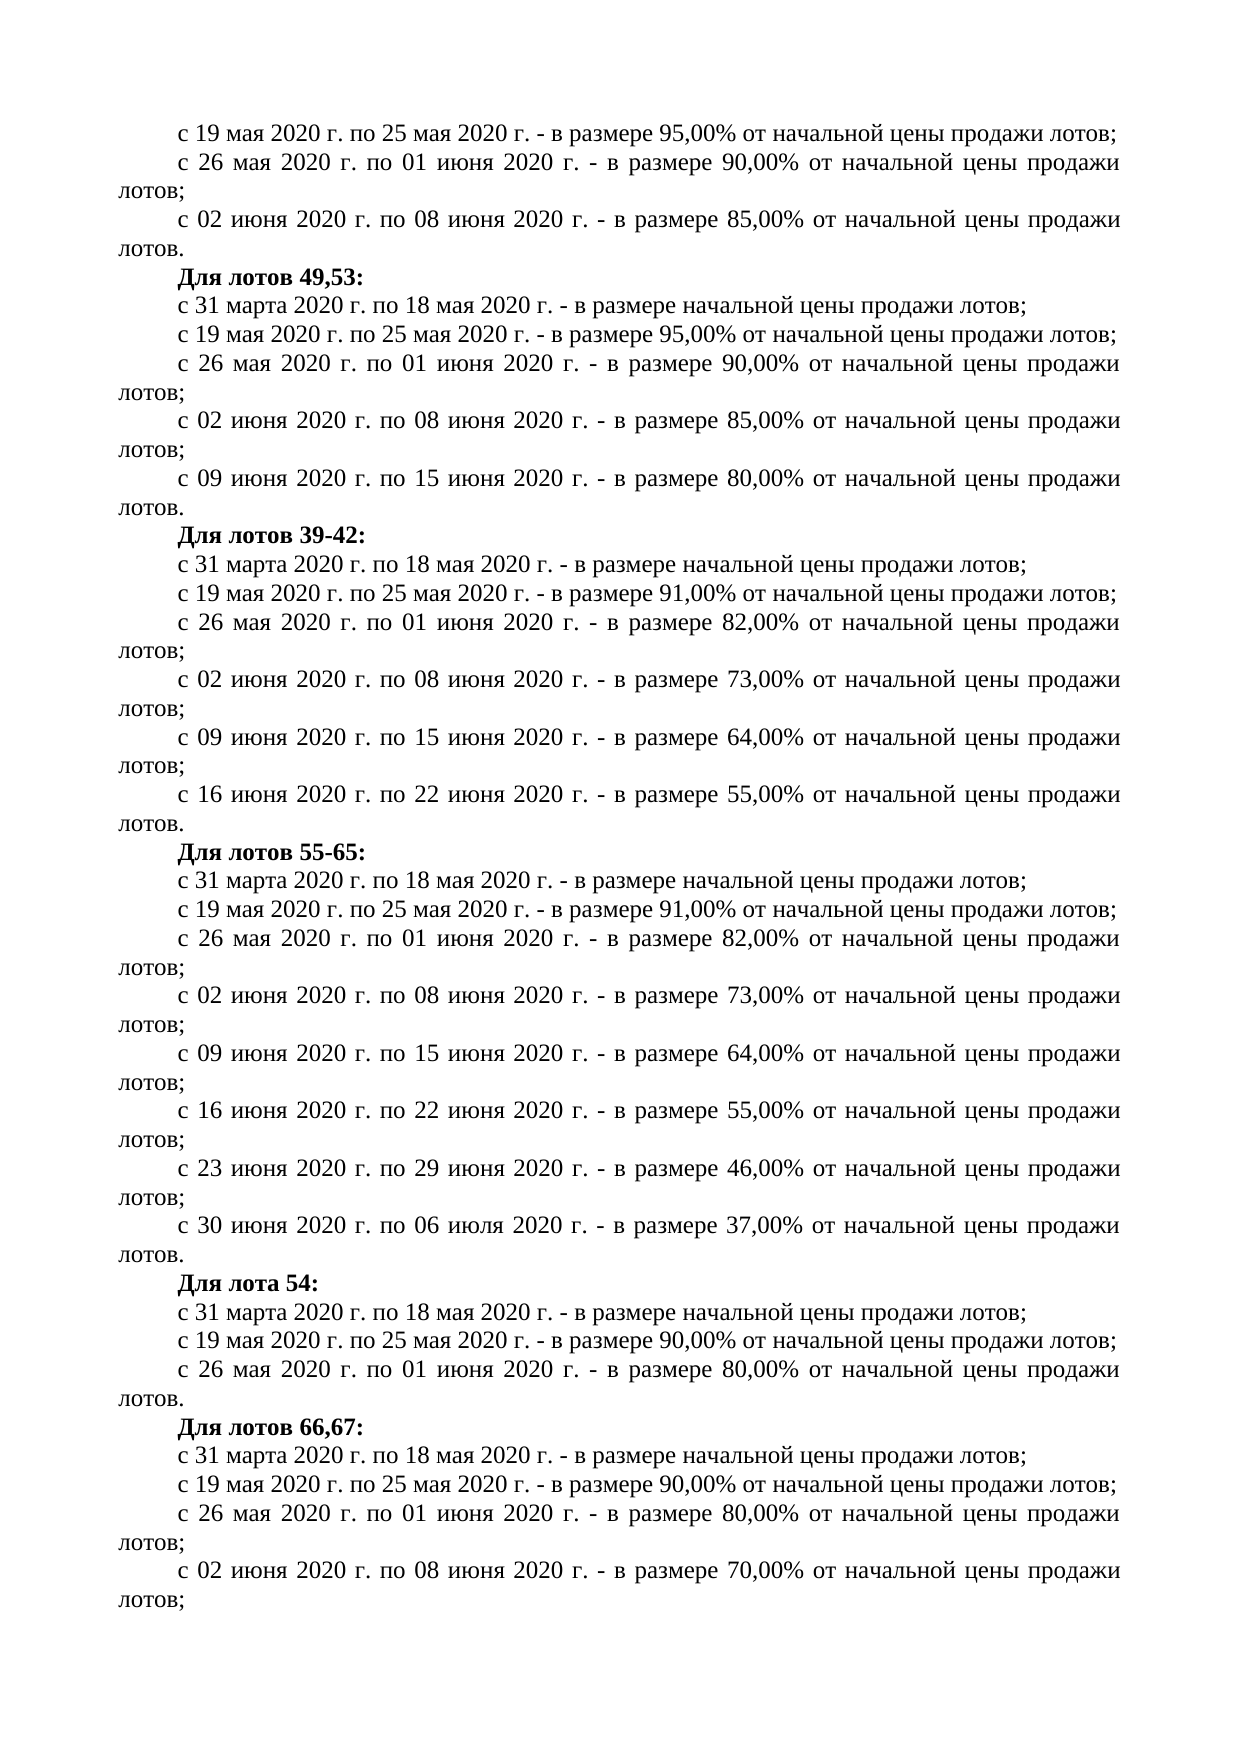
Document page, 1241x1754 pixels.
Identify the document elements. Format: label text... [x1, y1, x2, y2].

text с 19 мая 2020 г. по 25 мая 2020 г. - в размере 90,00% от начальной цены продажи лотов; [118, 1469, 1122, 1498]
text с 26 мая 2020 г. по 01 июня 2020 г. - в размере 80,00% от начальной цены продажи лотов; [118, 1498, 1122, 1556]
text Для лотов 66,67: [118, 1412, 1122, 1441]
text с 19 мая 2020 г. по 25 мая 2020 г. - в размере 91,00% от начальной цены продажи лотов; [118, 578, 1122, 607]
text с 26 мая 2020 г. по 01 июня 2020 г. - в размере 82,00% от начальной цены продажи лотов; [118, 607, 1122, 664]
text с 19 мая 2020 г. по 25 мая 2020 г. - в размере 95,00% от начальной цены продажи лотов; [118, 319, 1122, 348]
text Для лотов 49,53: [118, 262, 1122, 291]
text Для лота 54: [118, 1268, 1122, 1297]
text с 19 мая 2020 г. по 25 мая 2020 г. - в размере 90,00% от начальной цены продажи лотов; [118, 1326, 1122, 1354]
text с 30 июня 2020 г. по 06 июля 2020 г. - в размере 37,00% от начальной цены продажи лотов. [118, 1211, 1122, 1268]
text с 09 июня 2020 г. по 15 июня 2020 г. - в размере 80,00% от начальной цены продажи лотов. [118, 463, 1122, 521]
text с 26 мая 2020 г. по 01 июня 2020 г. - в размере 90,00% от начальной цены продажи лотов; [118, 147, 1122, 204]
text Для лотов 55-65: [118, 837, 1122, 866]
text с 19 мая 2020 г. по 25 мая 2020 г. - в размере 91,00% от начальной цены продажи лотов; [118, 894, 1122, 923]
text с 31 марта 2020 г. по 18 мая 2020 г. - в размере начальной цены продажи лотов; [118, 549, 1122, 578]
text с 31 марта 2020 г. по 18 мая 2020 г. - в размере начальной цены продажи лотов; [118, 866, 1122, 894]
text с 02 июня 2020 г. по 08 июня 2020 г. - в размере 73,00% от начальной цены продажи лотов; [118, 664, 1122, 722]
text с 31 марта 2020 г. по 18 мая 2020 г. - в размере начальной цены продажи лотов; [118, 1297, 1122, 1326]
text с 23 июня 2020 г. по 29 июня 2020 г. - в размере 46,00% от начальной цены продажи лотов; [118, 1153, 1122, 1211]
text с 31 марта 2020 г. по 18 мая 2020 г. - в размере начальной цены продажи лотов; [118, 291, 1122, 319]
text с 19 мая 2020 г. по 25 мая 2020 г. - в размере 95,00% от начальной цены продажи лотов; [118, 118, 1122, 147]
text с 02 июня 2020 г. по 08 июня 2020 г. - в размере 73,00% от начальной цены продажи лотов; [118, 981, 1122, 1038]
text с 09 июня 2020 г. по 15 июня 2020 г. - в размере 64,00% от начальной цены продажи лотов; [118, 722, 1122, 779]
text с 26 мая 2020 г. по 01 июня 2020 г. - в размере 80,00% от начальной цены продажи лотов. [118, 1354, 1122, 1412]
text с 26 мая 2020 г. по 01 июня 2020 г. - в размере 90,00% от начальной цены продажи лотов; [118, 348, 1122, 406]
text Для лотов 39-42: [118, 521, 1122, 549]
text с 02 июня 2020 г. по 08 июня 2020 г. - в размере 85,00% от начальной цены продажи лотов; [118, 406, 1122, 463]
text с 09 июня 2020 г. по 15 июня 2020 г. - в размере 64,00% от начальной цены продажи лотов; [118, 1038, 1122, 1096]
text с 16 июня 2020 г. по 22 июня 2020 г. - в размере 55,00% от начальной цены продажи лотов; [118, 1096, 1122, 1153]
text с 31 марта 2020 г. по 18 мая 2020 г. - в размере начальной цены продажи лотов; [118, 1441, 1122, 1469]
text с 16 июня 2020 г. по 22 июня 2020 г. - в размере 55,00% от начальной цены продажи лотов. [118, 779, 1122, 837]
text с 02 июня 2020 г. по 08 июня 2020 г. - в размере 85,00% от начальной цены продажи лотов. [118, 204, 1122, 262]
text с 02 июня 2020 г. по 08 июня 2020 г. - в размере 70,00% от начальной цены продажи лотов; [118, 1556, 1122, 1613]
text с 26 мая 2020 г. по 01 июня 2020 г. - в размере 82,00% от начальной цены продажи лотов; [118, 923, 1122, 981]
